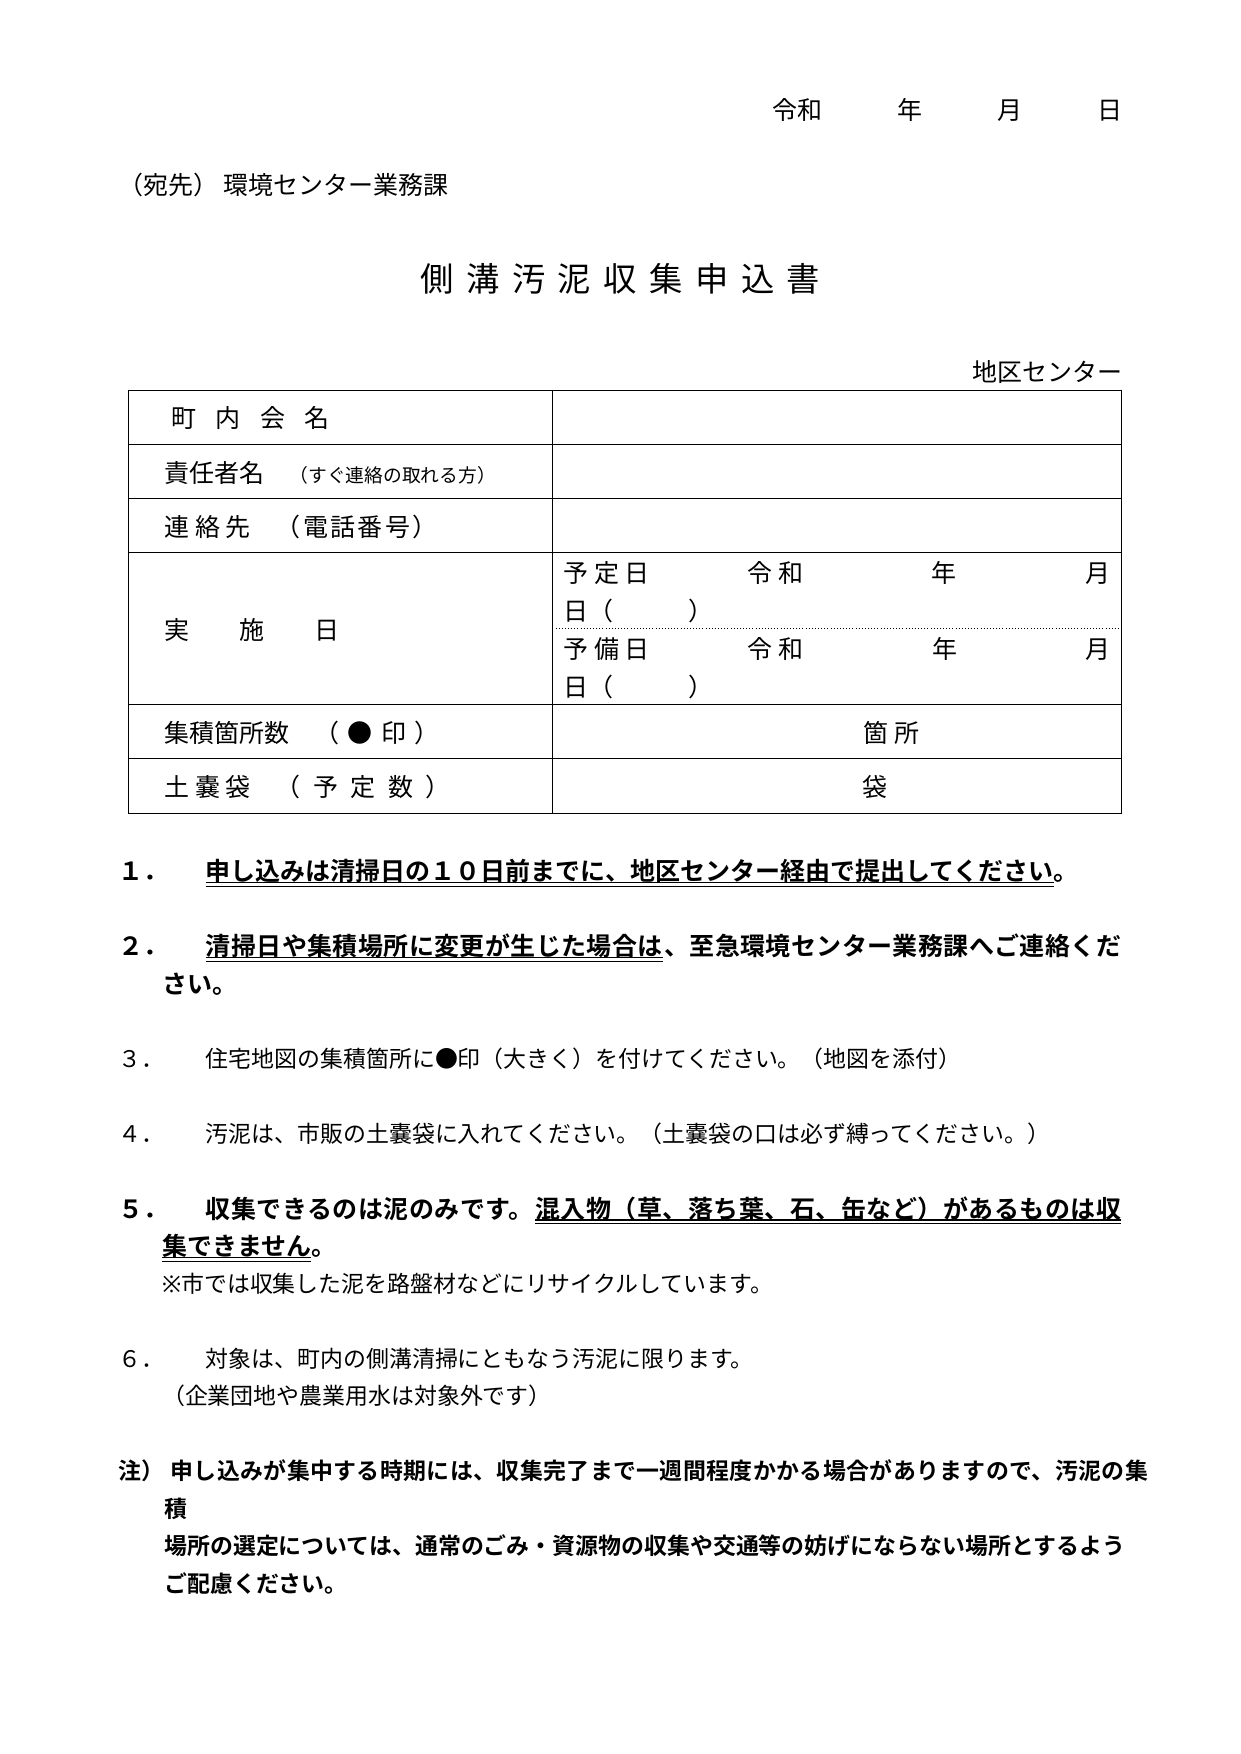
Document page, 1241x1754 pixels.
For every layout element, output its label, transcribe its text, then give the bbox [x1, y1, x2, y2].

table_cell 集積箇所数 （●印） [129, 705, 552, 758]
table_cell 袋 [553, 759, 1121, 812]
table_header 町 内 会 名 [129, 391, 552, 444]
text ご配慮ください。 [164, 1563, 1152, 1601]
list 住宅地図の集積箇所に●印（大きく）を付けてください。（地図を添付） [118, 1038, 1122, 1076]
text 令和 年 月 日 [118, 89, 1122, 127]
text 側溝汚泥収集申込書 [118, 239, 1122, 314]
list 申し込みは清掃日の１０日前までに、地区センター経由で提出してください。 [118, 851, 1122, 888]
text 注） 申し込みが集中する時期には、収集完了まで一週間程度かかる場合がありますので、汚泥の集積 [118, 1451, 1152, 1526]
text （宛先） 環境センター業務課 [118, 164, 1122, 202]
text 地区センター [118, 352, 1122, 389]
text ※市では収集した泥を路盤材などにリサイクルしています。 [162, 1263, 1122, 1301]
table_cell 予備日 令和 年 月 日（ ） [553, 628, 1121, 704]
table_cell 土 嚢 袋 （予定数） [129, 759, 552, 812]
table_cell [553, 499, 1121, 552]
list 汚泥は、市販の土嚢袋に入れてください。（土嚢袋の口は必ず縛ってください。） [118, 1113, 1122, 1151]
text （企業団地や農業用水は対象外です） [162, 1376, 1122, 1413]
table_cell 実 施 日 [129, 553, 552, 704]
table_cell 連 絡 先 （電話番号） [129, 499, 552, 552]
table_header [553, 391, 1121, 444]
list 清掃日や集積場所に変更が生じた場合は、至急環境センター業務課へご連絡ください。 [118, 926, 1122, 1001]
text 場所の選定については、通常のごみ・資源物の収集や交通等の妨げにならない場所とするよう [164, 1526, 1152, 1563]
table_cell 責任者名 （すぐ連絡の取れる方） [129, 445, 552, 498]
table_cell [553, 445, 1121, 498]
table_cell 予定日 令和 年 月 日（ ） [553, 553, 1121, 628]
table_cell 箇 所 [553, 705, 1121, 758]
list 収集できるのは泥のみです。混入物（草、落ち葉、石、缶など）があるものは収集できません。 [118, 1188, 1122, 1263]
list 対象は、町内の側溝清掃にともなう汚泥に限ります。 [118, 1338, 1122, 1376]
